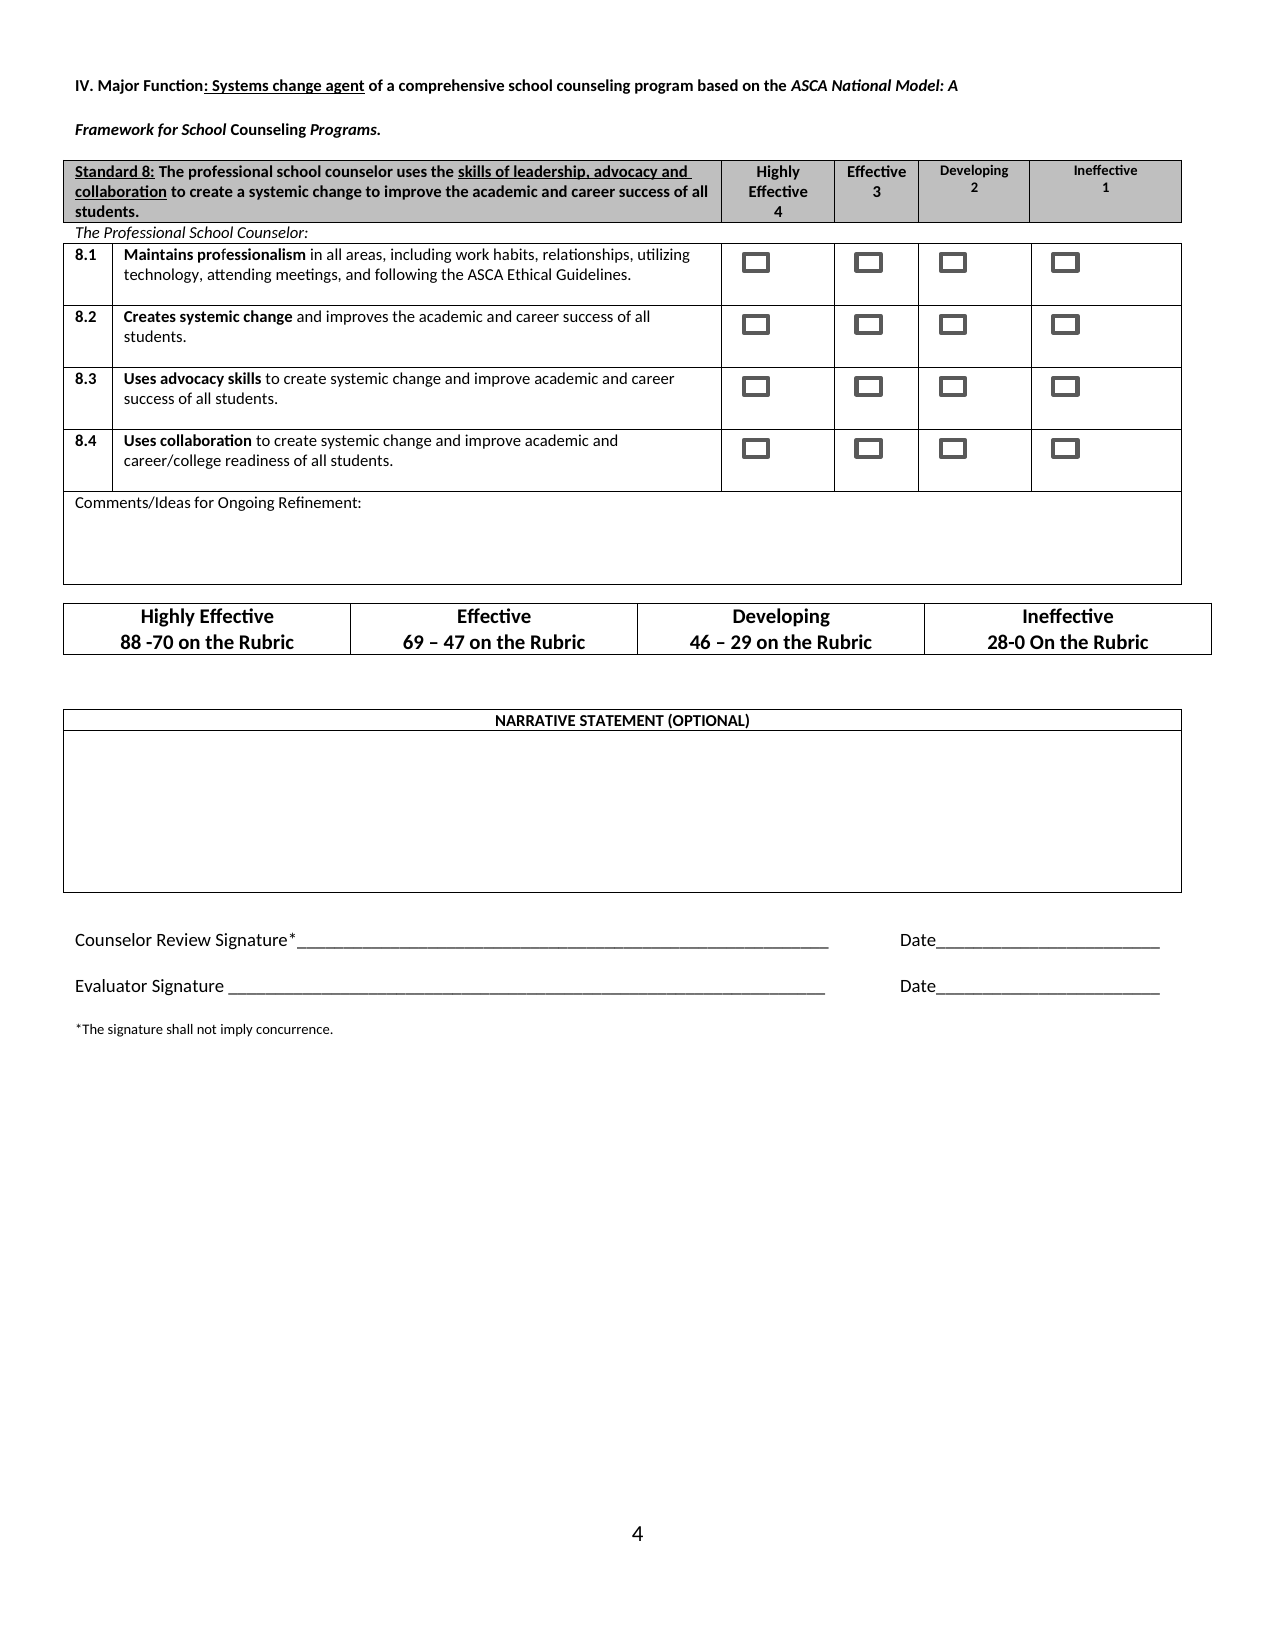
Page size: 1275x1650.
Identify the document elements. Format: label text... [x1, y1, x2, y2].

table_header Developing 46 – 29 on the Rubric [638, 604, 924, 654]
text Counselor Review Signature*_________________________________________________________ Date________________________ [75, 928, 1200, 951]
table_header [1032, 244, 1181, 305]
table_cell [835, 306, 918, 367]
table_cell Uses advocacy skills to create systemic change and improve academic and career success of all students. [113, 368, 721, 429]
table_cell Uses collaboration to create systemic change and improve academic and career/college readiness of all students. [113, 430, 721, 491]
table_header [919, 244, 1031, 305]
table_header Standard 8: The professional school counselor uses the skills of leadership, advocacy and collaboration to create a systemic change to improve the academic and career success of all students. [64, 161, 721, 222]
table_cell [835, 368, 918, 429]
table_header [835, 244, 918, 305]
text IV. Major Function: Systems change agent of a comprehensive school counseling program based on the ASCA National Model: A [75, 75, 1200, 95]
table_cell [835, 430, 918, 491]
table_cell 8.4 [64, 430, 112, 491]
text Evaluator Signature ________________________________________________________________ Date________________________ [75, 974, 1200, 997]
table_header Highly Effective 4 [722, 161, 834, 222]
table_cell 8.2 [64, 306, 112, 367]
table_cell [919, 306, 1031, 367]
table_cell [722, 430, 834, 491]
table_cell [1032, 306, 1181, 367]
table_cell [1032, 368, 1181, 429]
table_header Effective 69 – 47 on the Rubric [351, 604, 637, 654]
table_header Maintains professionalism in all areas, including work habits, relationships, utilizing technology, attending meetings, and following the ASCA Ethical Guidelines. [113, 244, 721, 305]
table_cell 8.3 [64, 368, 112, 429]
text Framework for School Counseling Programs. [75, 119, 1200, 139]
table_cell [722, 368, 834, 429]
text The Professional School Counselor: [75, 223, 1200, 243]
table_cell Creates systemic change and improves the academic and career success of all students. [113, 306, 721, 367]
table_header Ineffective 28-0 On the Rubric [925, 604, 1211, 654]
table_header [722, 244, 834, 305]
table_header NARRATIVE STATEMENT (OPTIONAL) [64, 710, 1181, 730]
table_header Effective 3 [835, 161, 918, 222]
table_cell [1032, 430, 1181, 491]
table_header Developing 2 [919, 161, 1029, 222]
table_header Ineffective 1 [1030, 161, 1181, 222]
table_cell [919, 368, 1031, 429]
table_header 8.1 [64, 244, 112, 305]
table_header Highly Effective 88 -70 on the Rubric [64, 604, 350, 654]
text *The signature shall not imply concurrence. [75, 1020, 1200, 1038]
table_cell [722, 306, 834, 367]
table_cell Comments/Ideas for Ongoing Refinement: [64, 492, 1181, 584]
table_cell [919, 430, 1031, 491]
table_cell [64, 731, 1181, 892]
